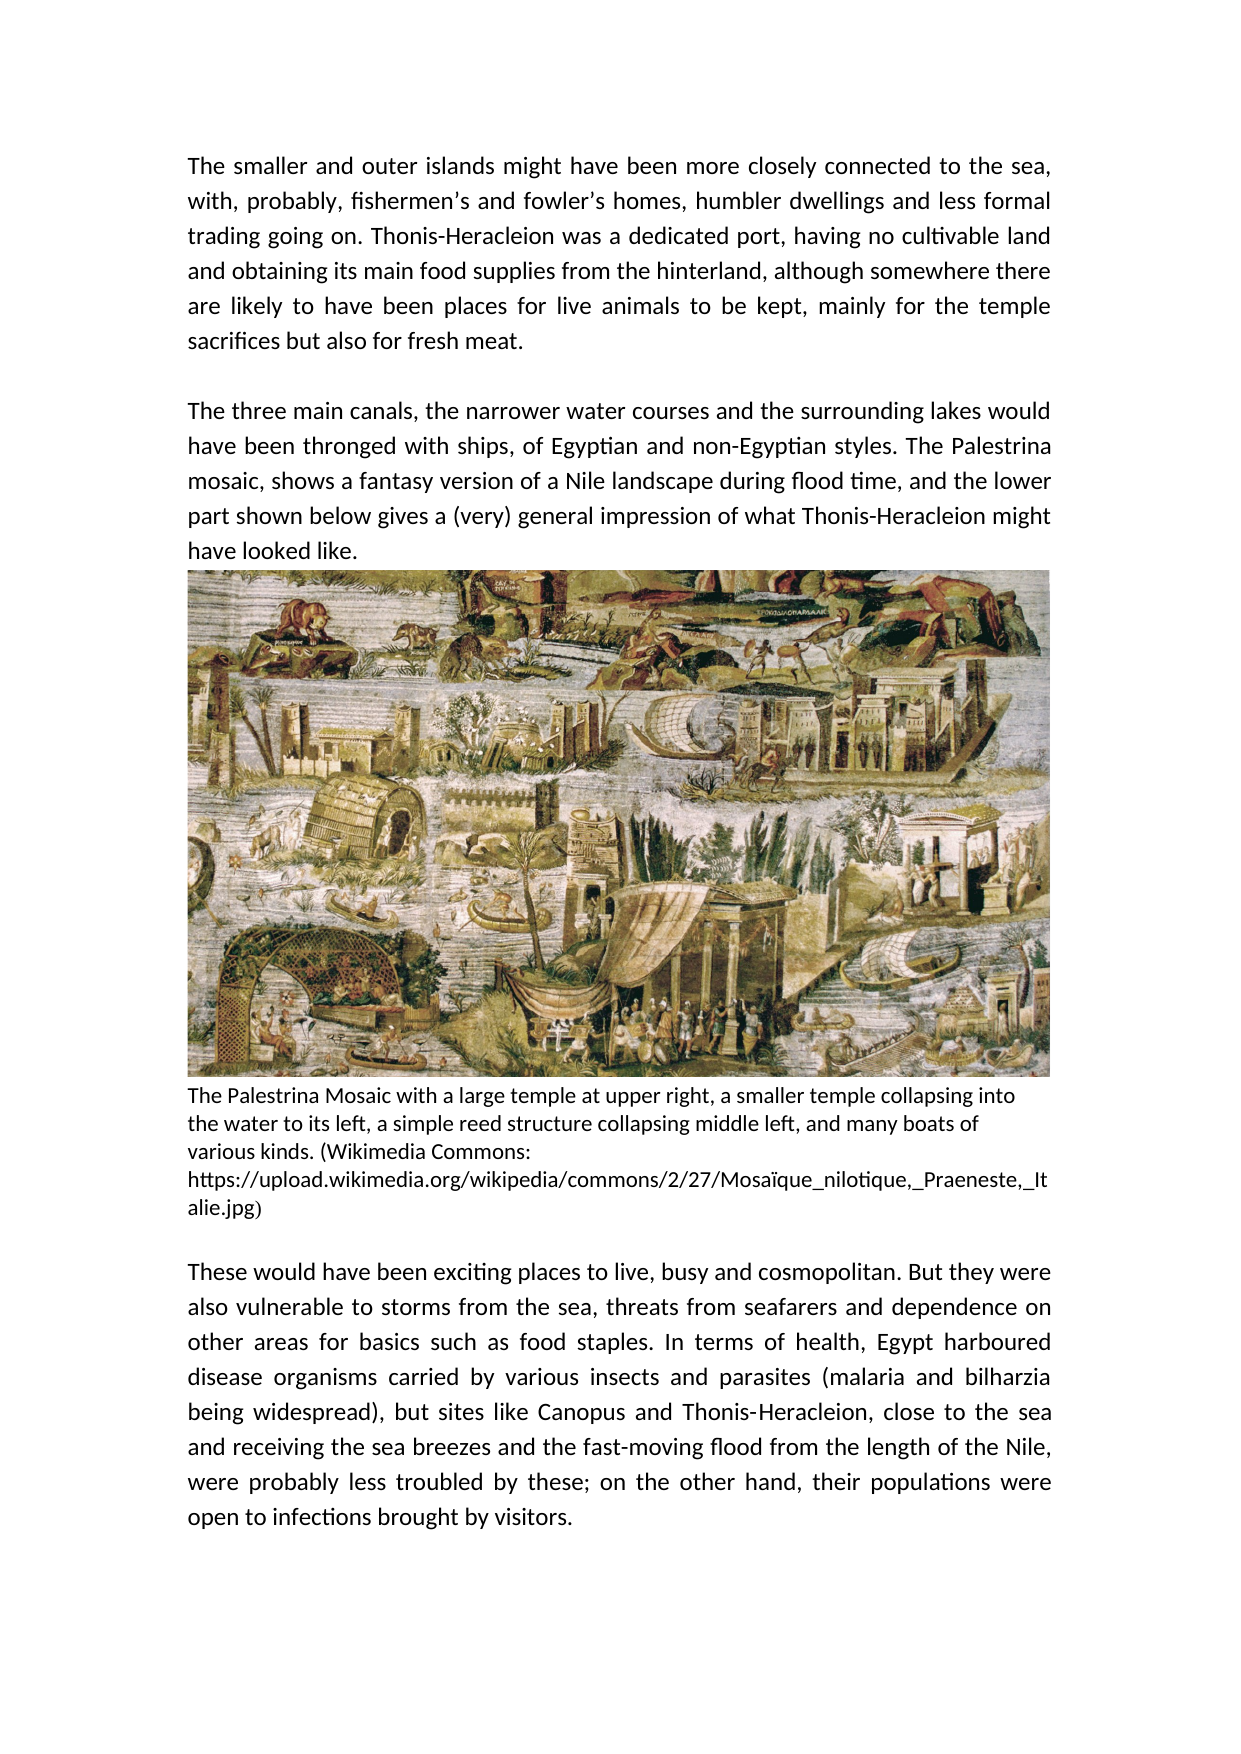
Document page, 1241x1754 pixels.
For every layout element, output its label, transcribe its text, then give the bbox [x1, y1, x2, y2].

text These would have been exciting places to live, busy and cosmopolitan. But they were also vulnerable to storms from the sea, threats from seafarers and dependence on other areas for basics such as food staples. In terms of health, Egypt harboured disease organisms carried by various insects and parasites (malaria and bilharzia being widespread), but sites like Canopus and Thonis-Heracleion, close to the sea and receiving the sea breezes and the fast-moving flood from the length of the Nile, were probably less troubled by these; on the other hand, their populations were open to infections brought by visitors. [187, 1256, 1053, 1531]
text The smaller and outer islands might have been more closely connected to the sea, with, probably, fishermen’s and fowler’s homes, humbler dwellings and less formal trading going on. Thonis-Heracleion was a dedicated port, having no cultivable land and obtaining its main food supplies from the hinterland, although somewhere there are likely to have been places for live animals to be kept, mainly for the temple sacrifices but also for fresh meat. [187, 150, 1053, 356]
text The Palestrina Mosaic with a large temple at upper right, a smaller temple collapsing into the water to its left, a simple reed structure collapsing middle left, and many boats of various kinds. (Wikimedia Commons: https://upload.wikimedia.org/wikipedia/commons/2/27/Mosaïque_nilotique,_Praeneste,_Italie.jpg) [187, 1081, 1053, 1221]
picture [187, 570, 1050, 1077]
text The three main canals, the narrower water courses and the surrounding lakes would have been thronged with ships, of Egyptian and non-Egyptian styles. The Palestrina mosaic, shows a fantasy version of a Nile landscape during flood time, and the lower part shown below gives a (very) general impression of what Thonis-Heracleion might have looked like. [187, 395, 1053, 566]
